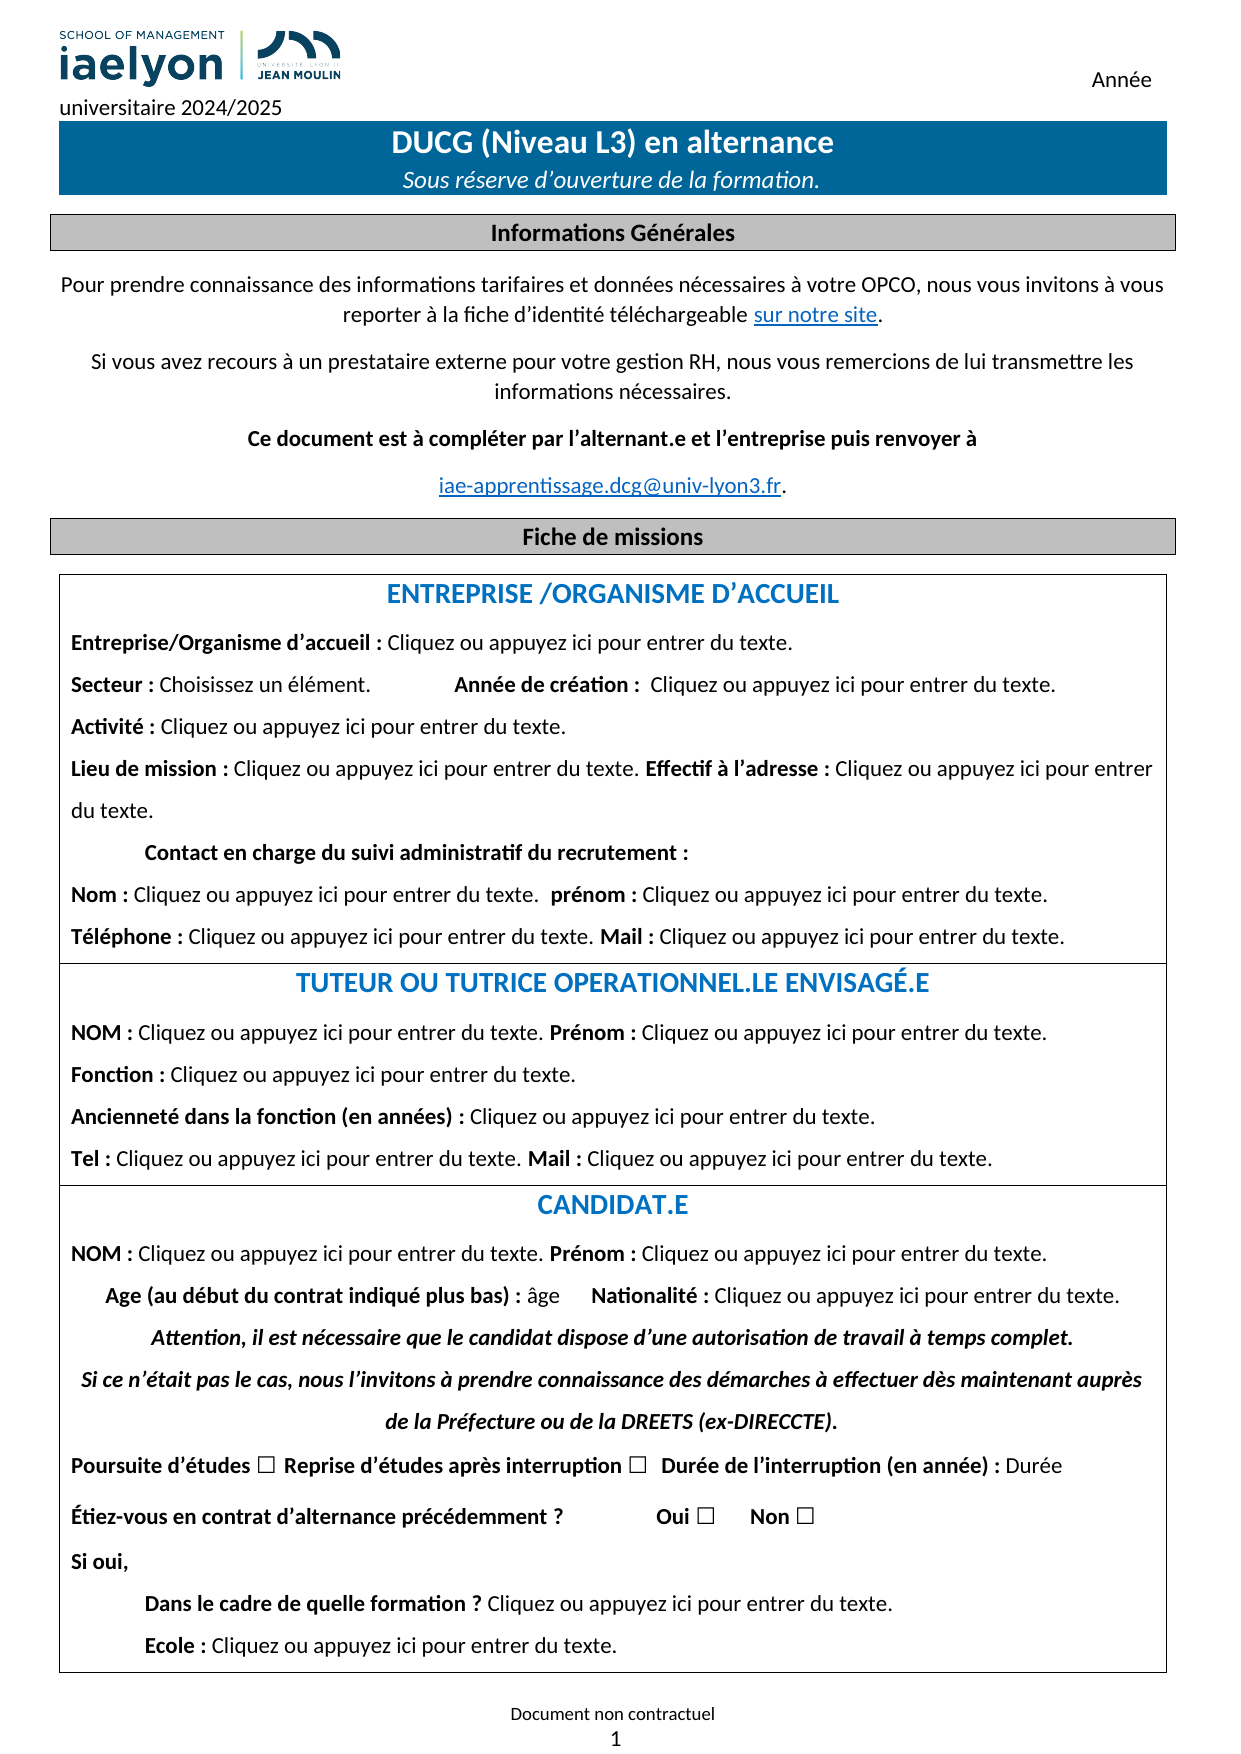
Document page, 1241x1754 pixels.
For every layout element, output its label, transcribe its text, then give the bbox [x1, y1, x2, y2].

text iae-apprentissage.dcg@univ-lyon3.fr. [59, 471, 1167, 499]
text DUCG (Niveau L3) en alternance [59, 121, 1167, 161]
text Fiche de missions [51, 519, 1175, 554]
table_cell TUTEUR OU TUTRICE OPERATIONNEL.LE ENVISAGÉ.E NOM : Prénom : Fonction : Ancienneté dans la fonction (en années) : Tel : Mail : [60, 964, 1166, 1185]
picture [59, 29, 341, 87]
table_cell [60, 1186, 1166, 1672]
text Pour prendre connaissance des informations tarifaires et données nécessaires à votre OPCO, nous vous invitons à vous reporter à la fiche d’identité téléchargeable sur notre site. [59, 270, 1167, 328]
text Si vous avez recours à un prestataire externe pour votre gestion RH, nous vous remercions de lui transmettre les informations nécessaires. [59, 347, 1167, 405]
text Ce document est à compléter par l’alternant.e et l’entreprise puis renvoyer à [59, 424, 1167, 452]
text Informations Générales [51, 215, 1175, 250]
text Sous réserve d’ouverture de la formation. [59, 165, 1167, 195]
table_header ENTREPRISE /ORGANISME D’ACCUEIL Entreprise/Organisme d’accueil : Secteur : Année de création : Activité : Lieu de mission : Effectif à l’adresse : Contact en charge du suivi administratif du recrutement : Nom : prénom : Téléphone : Mail : [60, 575, 1166, 963]
